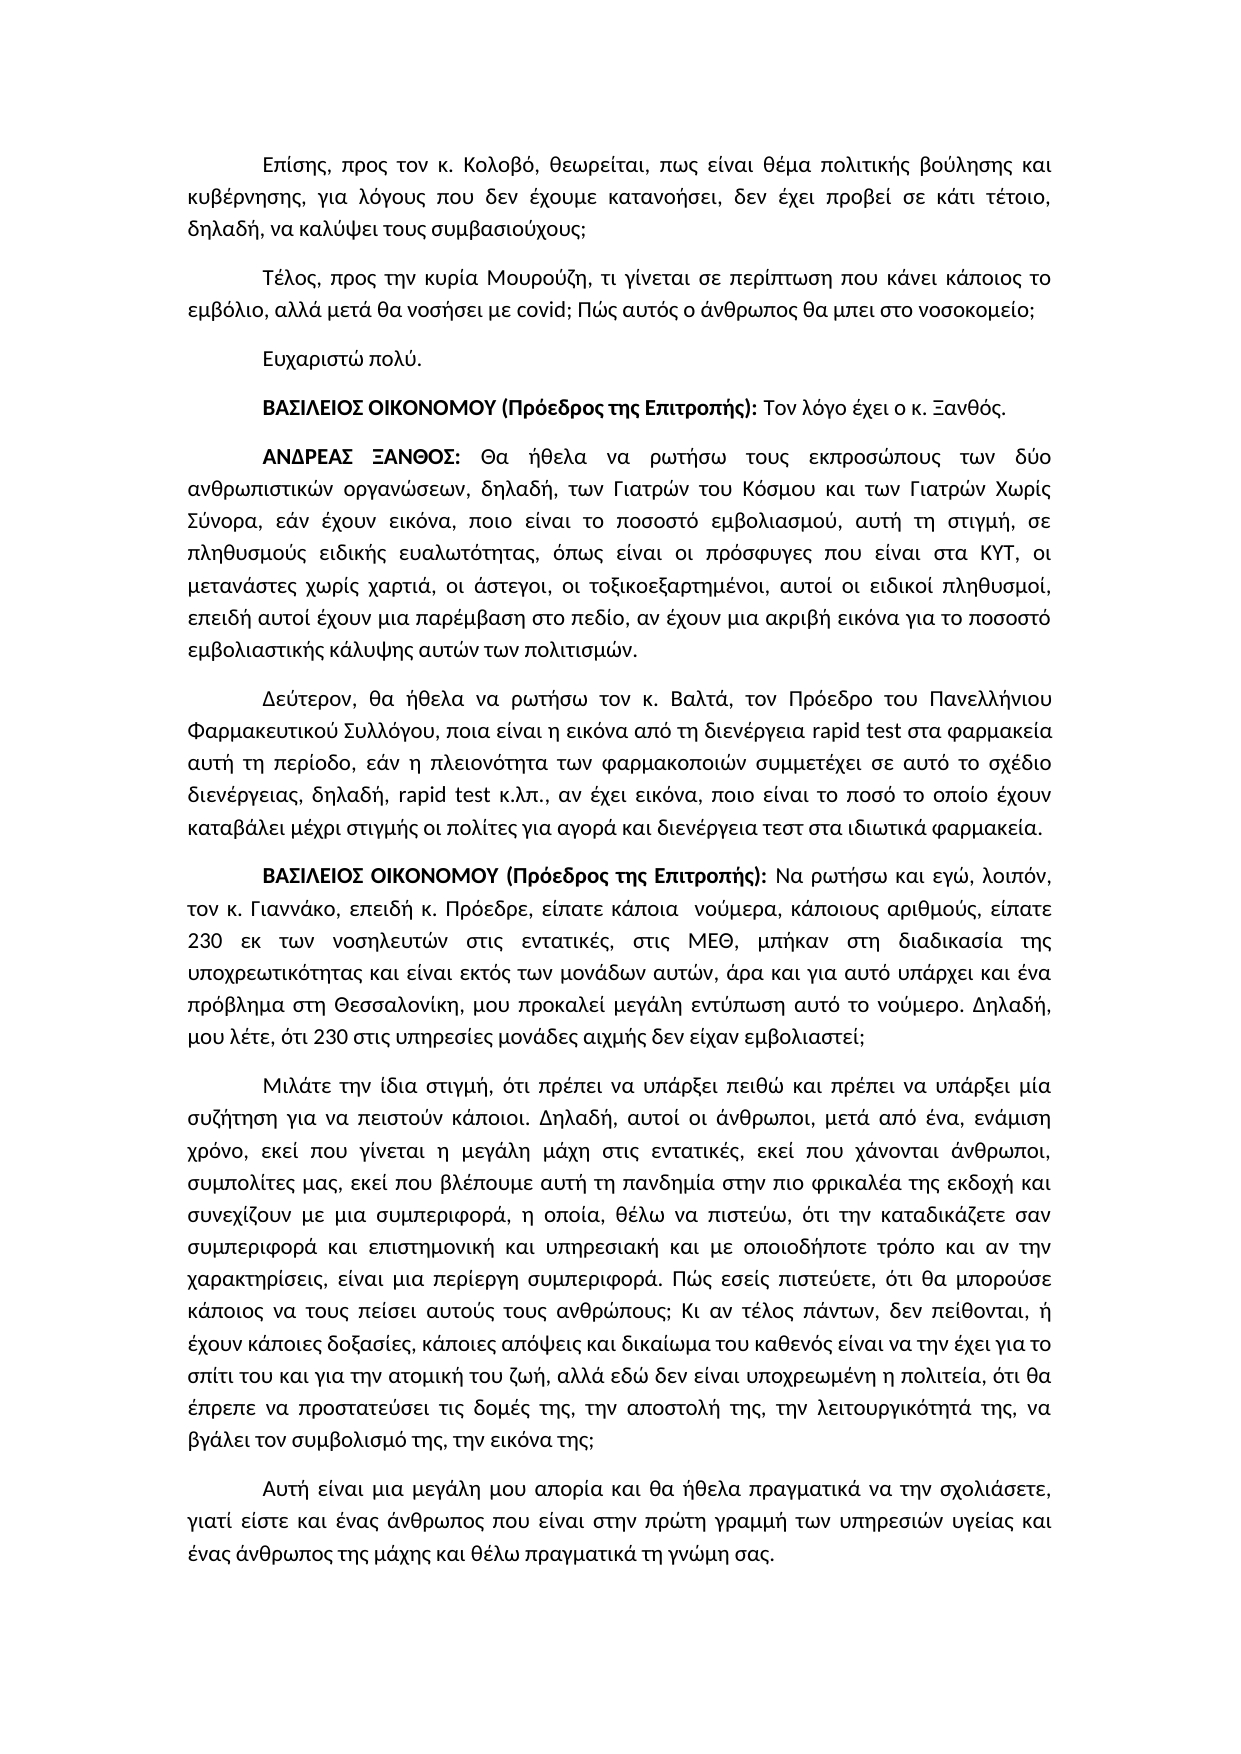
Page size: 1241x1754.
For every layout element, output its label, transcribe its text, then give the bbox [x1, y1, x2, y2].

text Τέλος, προς την κυρία Μουρούζη, τι γίνεται σε περίπτωση που κάνει κάποιος το εμβόλιο, αλλά μετά θα νοσήσει με covid; Πώς αυτός ο άνθρωπος θα μπει στο νοσοκομείο; [187, 263, 1053, 323]
text ΑΝΔΡΕΑΣ ΞΑΝΘΟΣ: Θα ήθελα να ρωτήσω τους εκπροσώπους των δύο ανθρωπιστικών οργανώσεων, δηλαδή, των Γιατρών του Κόσμου και των Γιατρών Χωρίς Σύνορα, εάν έχουν εικόνα, ποιο είναι το ποσοστό εμβολιασμού, αυτή τη στιγμή, σε πληθυσμούς ειδικής ευαλωτότητας, όπως είναι οι πρόσφυγες που είναι στα ΚΥΤ, οι μετανάστες χωρίς χαρτιά, οι άστεγοι, οι τοξικοεξαρτημένοι, αυτοί οι ειδικοί πληθυσμοί, επειδή αυτοί έχουν μια παρέμβαση στο πεδίο, αν έχουν μια ακριβή εικόνα για το ποσοστό εμβολιαστικής κάλυψης αυτών των πολιτισμών. [187, 442, 1053, 663]
text ΒΑΣΙΛΕΙΟΣ ΟΙΚΟΝΟΜΟΥ (Πρόεδρος της Επιτροπής): Να ρωτήσω και εγώ, λοιπόν, τον κ. Γιαννάκο, επειδή κ. Πρόεδρε, είπατε κάποια νούμερα, κάποιους αριθμούς, είπατε 230 εκ των νοσηλευτών στις εντατικές, στις ΜΕΘ, μπήκαν στη διαδικασία της υποχρεωτικότητας και είναι εκτός των μονάδων αυτών, άρα και για αυτό υπάρχει και ένα πρόβλημα στη Θεσσαλονίκη, μου προκαλεί μεγάλη εντύπωση αυτό το νούμερο. Δηλαδή, μου λέτε, ότι 230 στις υπηρεσίες μονάδες αιχμής δεν είχαν εμβολιαστεί; [187, 862, 1053, 1051]
text Μιλάτε την ίδια στιγμή, ότι πρέπει να υπάρξει πειθώ και πρέπει να υπάρξει μία συζήτηση για να πειστούν κάποιοι. Δηλαδή, αυτοί οι άνθρωποι, μετά από ένα, ενάμιση χρόνο, εκεί που γίνεται η μεγάλη μάχη στις εντατικές, εκεί που χάνονται άνθρωποι, συμπολίτες μας, εκεί που βλέπουμε αυτή τη πανδημία στην πιο φρικαλέα της εκδοχή και συνεχίζουν με μια συμπεριφορά, η οποία, θέλω να πιστεύω, ότι την καταδικάζετε σαν συμπεριφορά και επιστημονική και υπηρεσιακή και με οποιοδήποτε τρόπο και αν την χαρακτηρίσεις, είναι μια περίεργη συμπεριφορά. Πώς εσείς πιστεύετε, ότι θα μπορούσε κάποιος να τους πείσει αυτούς τους ανθρώπους; Κι αν τέλος πάντων, δεν πείθονται, ή έχουν κάποιες δοξασίες, κάποιες απόψεις και δικαίωμα του καθενός είναι να την έχει για το σπίτι του και για την ατομική του ζωή, αλλά εδώ δεν είναι υποχρεωμένη η πολιτεία, ότι θα έπρεπε να προστατεύσει τις δομές της, την αποστολή της, την λειτουργικότητά της, να βγάλει τον συμβολισμό της, την εικόνα της; [187, 1071, 1053, 1453]
text Δεύτερον, θα ήθελα να ρωτήσω τον κ. Βαλτά, τον Πρόεδρο του Πανελλήνιου Φαρμακευτικού Συλλόγου, ποια είναι η εικόνα από τη διενέργεια rapid test στα φαρμακεία αυτή τη περίοδο, εάν η πλειονότητα των φαρμακοποιών συμμετέχει σε αυτό το σχέδιο διενέργειας, δηλαδή, rapid test κ.λπ., αν έχει εικόνα, ποιο είναι το ποσό το οποίο έχουν καταβάλει μέχρι στιγμής οι πολίτες για αγορά και διενέργεια τεστ στα ιδιωτικά φαρμακεία. [187, 684, 1053, 841]
text Αυτή είναι μια μεγάλη μου απορία και θα ήθελα πραγματικά να την σχολιάσετε, γιατί είστε και ένας άνθρωπος που είναι στην πρώτη γραμμή των υπηρεσιών υγείας και ένας άνθρωπος της μάχης και θέλω πραγματικά τη γνώμη σας. [187, 1474, 1053, 1567]
text ΒΑΣΙΛΕΙΟΣ ΟΙΚΟΝΟΜΟΥ (Πρόεδρος της Επιτροπής): Τον λόγο έχει ο κ. Ξανθός. [187, 393, 1053, 421]
text Επίσης, προς τον κ. Κολοβό, θεωρείται, πως είναι θέμα πολιτικής βούλησης και κυβέρνησης, για λόγους που δεν έχουμε κατανοήσει, δεν έχει προβεί σε κάτι τέτοιο, δηλαδή, να καλύψει τους συμβασιούχους; [187, 150, 1053, 242]
text Ευχαριστώ πολύ. [187, 344, 1053, 372]
